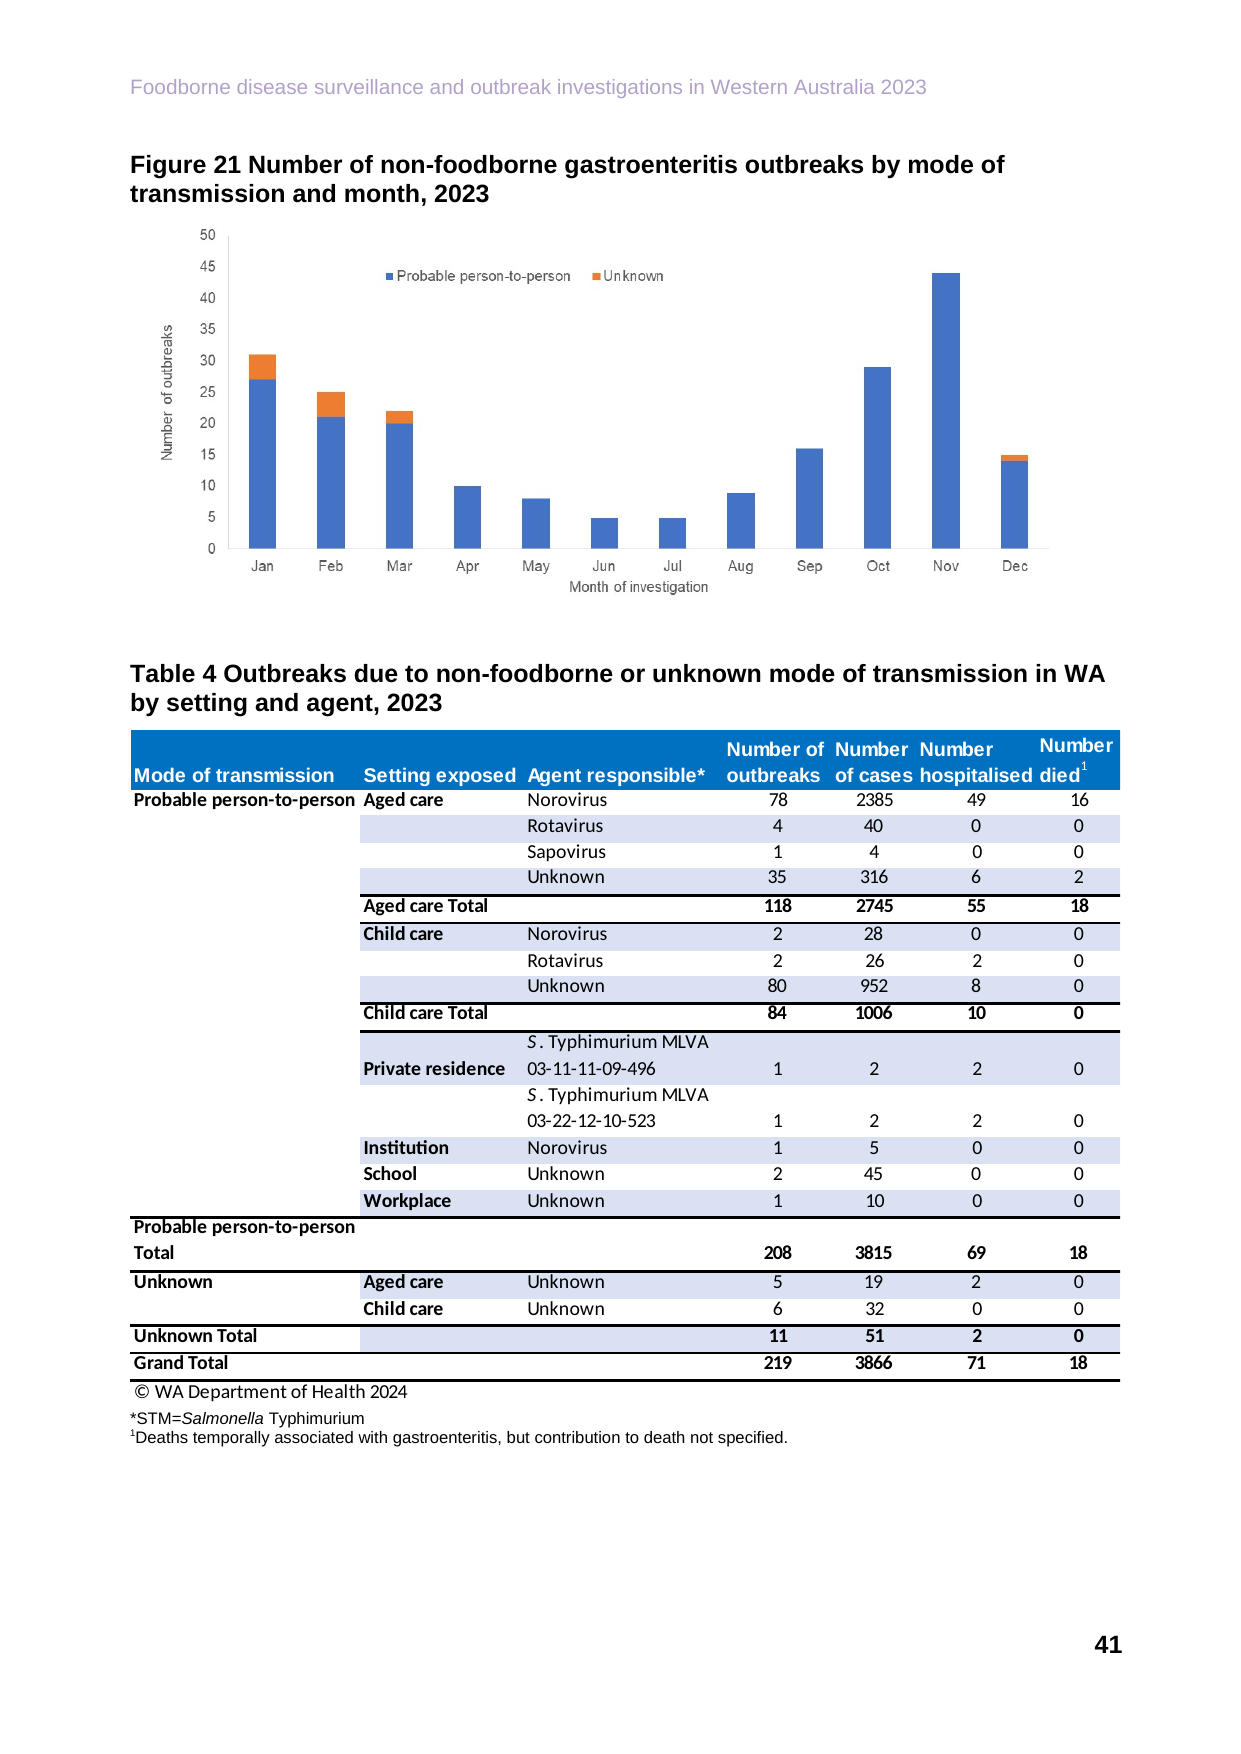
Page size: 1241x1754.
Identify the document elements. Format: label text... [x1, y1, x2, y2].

text *STM=Salmonella Typhimurium [130, 1408, 1117, 1428]
text 1Deaths temporally associated with gastroenteritis, but contribution to death not specified. [130, 1428, 1117, 1447]
picture [129, 220, 1069, 604]
text Figure 21 Number of non-foodborne gastroenteritis outbreaks by mode of transmission and month, 2023 [130, 150, 1122, 207]
text Table 4 Outbreaks due to non-foodborne or unknown mode of transmission in WA by setting and agent, 2023 [130, 659, 1117, 717]
